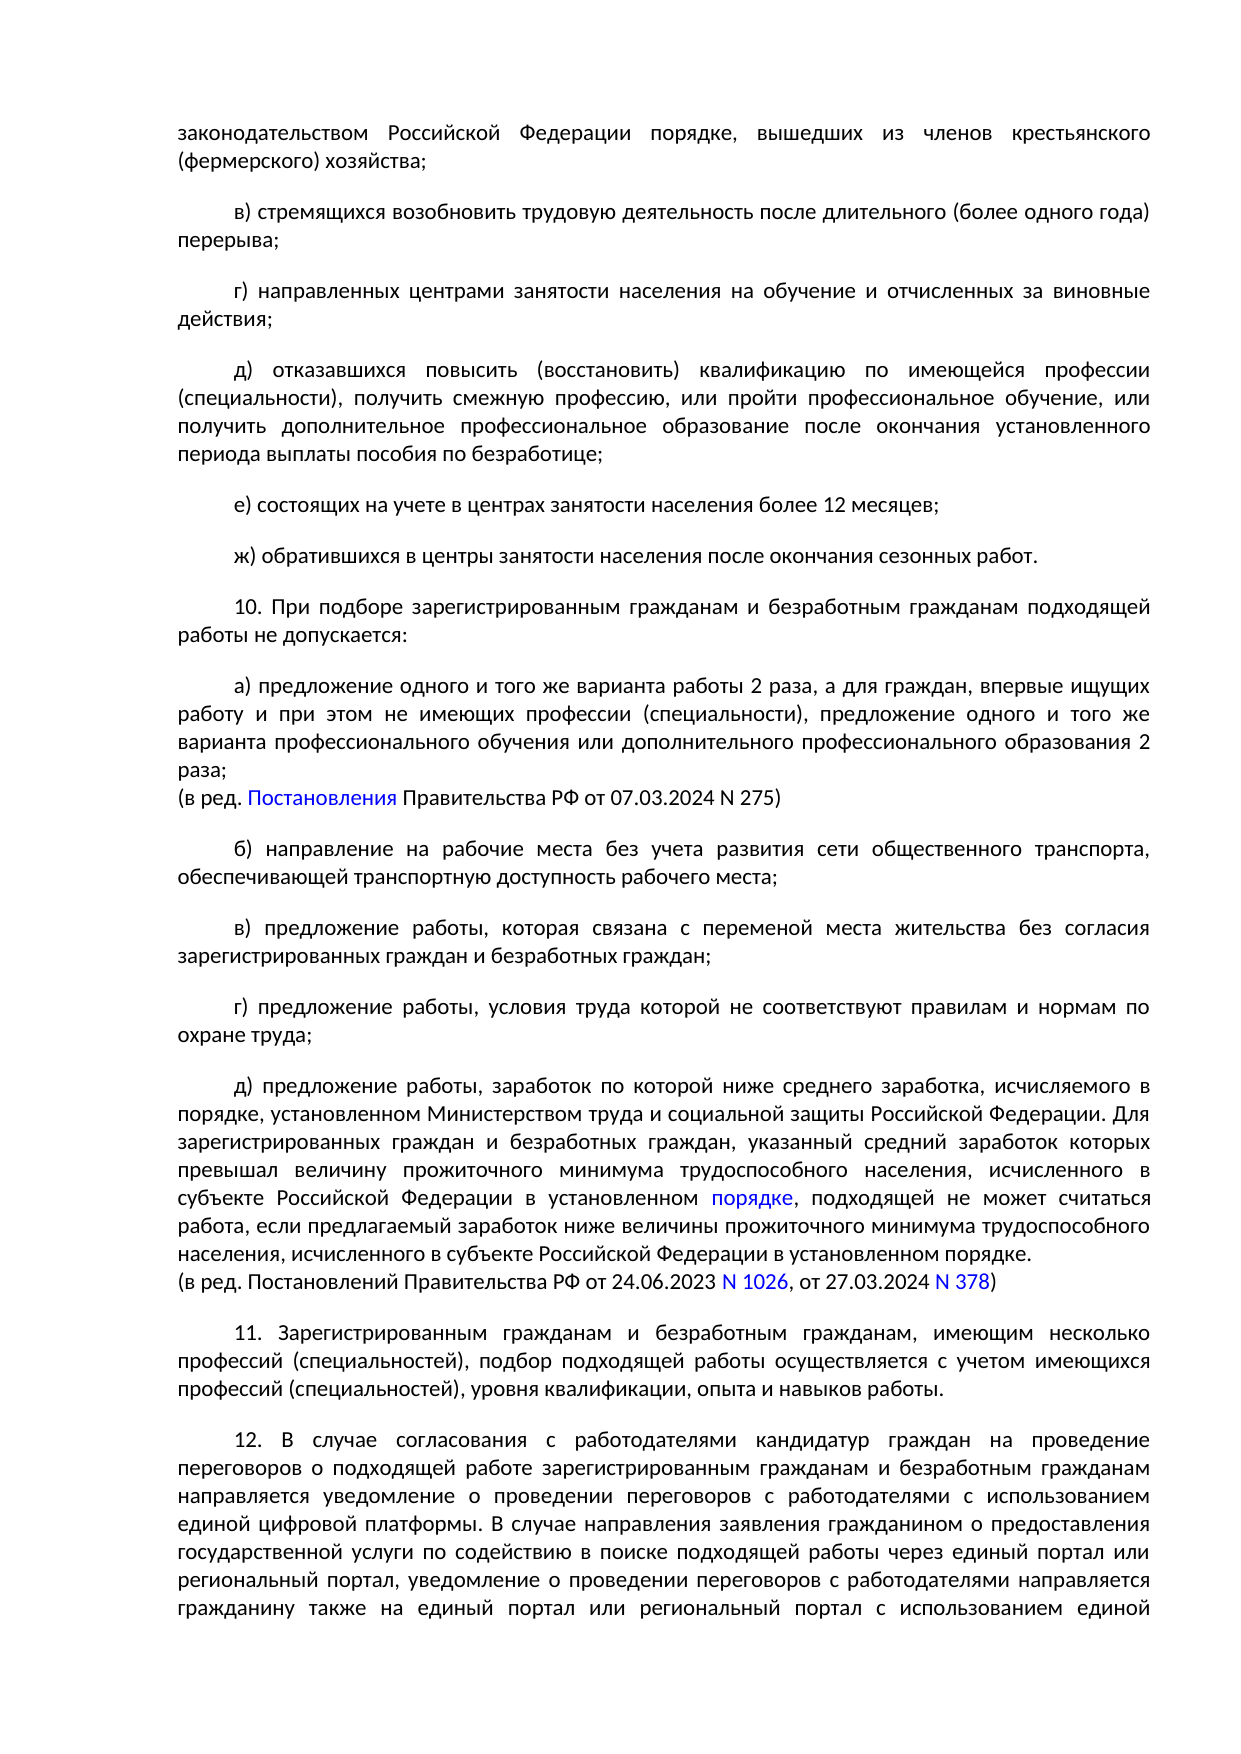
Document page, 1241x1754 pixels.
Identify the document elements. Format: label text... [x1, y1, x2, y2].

text (в ред. Постановления Правительства РФ от 07.03.2024 N 275) [177, 783, 1152, 811]
text (в ред. Постановлений Правительства РФ от 24.06.2023 N 1026, от 27.03.2024 N 378) [177, 1267, 1152, 1295]
text д) отказавшихся повысить (восстановить) квалификацию по имеющейся профессии (специальности), получить смежную профессию, или пройти профессиональное обучение, или получить дополнительное профессиональное образование после окончания установленного периода выплаты пособия по безработице; [177, 355, 1152, 467]
text в) стремящихся возобновить трудовую деятельность после длительного (более одного года) перерыва; [177, 197, 1152, 253]
text ж) обратившихся в центры занятости населения после окончания сезонных работ. [177, 541, 1152, 569]
text 10. При подборе зарегистрированным гражданам и безработным гражданам подходящей работы не допускается: [177, 592, 1152, 648]
text е) состоящих на учете в центрах занятости населения более 12 месяцев; [177, 490, 1152, 518]
text в) предложение работы, которая связана с переменой места жительства без согласия зарегистрированных граждан и безработных граждан; [177, 913, 1152, 969]
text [177, 118, 1152, 174]
text д) предложение работы, заработок по которой ниже среднего заработка, исчисляемого в порядке, установленном Министерством труда и социальной защиты Российской Федерации. Для зарегистрированных граждан и безработных граждан, указанный средний заработок которых превышал величину прожиточного минимума трудоспособного населения, исчисленного в субъекте Российской Федерации в установленном порядке, подходящей не может считаться работа, если предлагаемый заработок ниже величины прожиточного минимума трудоспособного населения, исчисленного в субъекте Российской Федерации в установленном порядке. [177, 1071, 1152, 1267]
text г) предложение работы, условия труда которой не соответствуют правилам и нормам по охране труда; [177, 992, 1152, 1048]
text а) предложение одного и того же варианта работы 2 раза, а для граждан, впервые ищущих работу и при этом не имеющих профессии (специальности), предложение одного и того же варианта профессионального обучения или дополнительного профессионального образования 2 раза; [177, 671, 1152, 783]
text б) направление на рабочие места без учета развития сети общественного транспорта, обеспечивающей транспортную доступность рабочего места; [177, 834, 1152, 890]
text г) направленных центрами занятости населения на обучение и отчисленных за виновные действия; [177, 276, 1152, 332]
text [177, 1425, 1152, 1621]
text 11. Зарегистрированным гражданам и безработным гражданам, имеющим несколько профессий (специальностей), подбор подходящей работы осуществляется с учетом имеющихся профессий (специальностей), уровня квалификации, опыта и навыков работы. [177, 1318, 1152, 1402]
